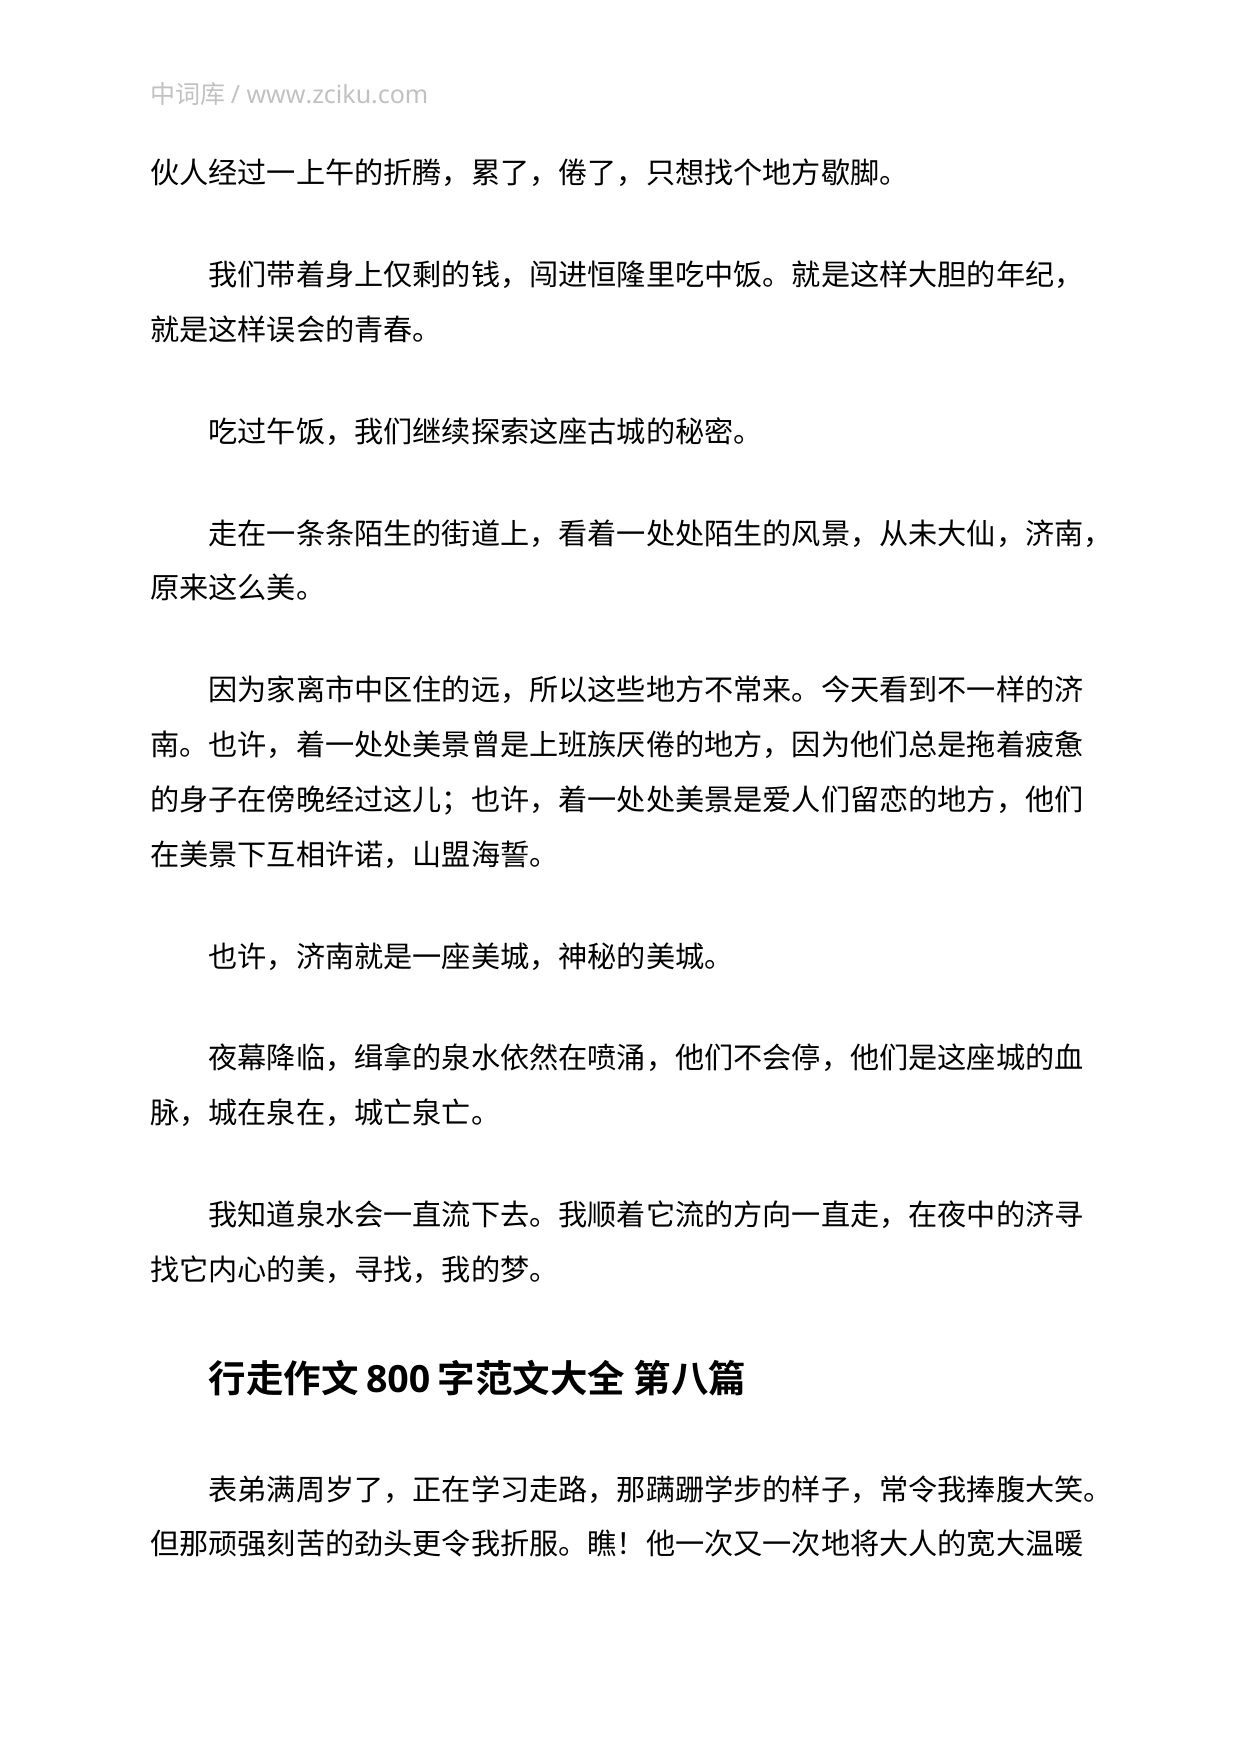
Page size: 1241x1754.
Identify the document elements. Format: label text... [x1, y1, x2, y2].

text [150, 150, 1090, 192]
text 夜幕降临，缉拿的泉水依然在喷涌，他们不会停，他们是这座城的血脉，城在泉在，城亡泉亡。 [150, 1035, 1090, 1132]
text 也许，济南就是一座美城，神秘的美城。 [150, 933, 1090, 976]
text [150, 1466, 1090, 1563]
text 我知道泉水会一直流下去。我顺着它流的方向一直走，在夜中的济寻找它内心的美，寻找，我的梦。 [150, 1192, 1090, 1289]
text 因为家离市中区住的远，所以这些地方不常来。今天看到不一样的济南。也许，着一处处美景曾是上班族厌倦的地方，因为他们总是拖着疲惫的身子在傍晚经过这儿；也许，着一处处美景是爱人们留恋的地方，他们在美景下互相许诺，山盟海誓。 [150, 667, 1090, 874]
text 我们带着身上仅剩的钱，闯进恒隆里吃中饭。就是这样大胆的年纪，就是这样误会的青春。 [150, 252, 1090, 349]
text 行走作文800字范文大全 第八篇 [150, 1348, 1090, 1403]
text 吃过午饭，我们继续探索这座古城的秘密。 [150, 408, 1090, 451]
text 走在一条条陌生的街道上，看着一处处陌生的风景，从未大仙，济南，原来这么美。 [150, 510, 1090, 607]
